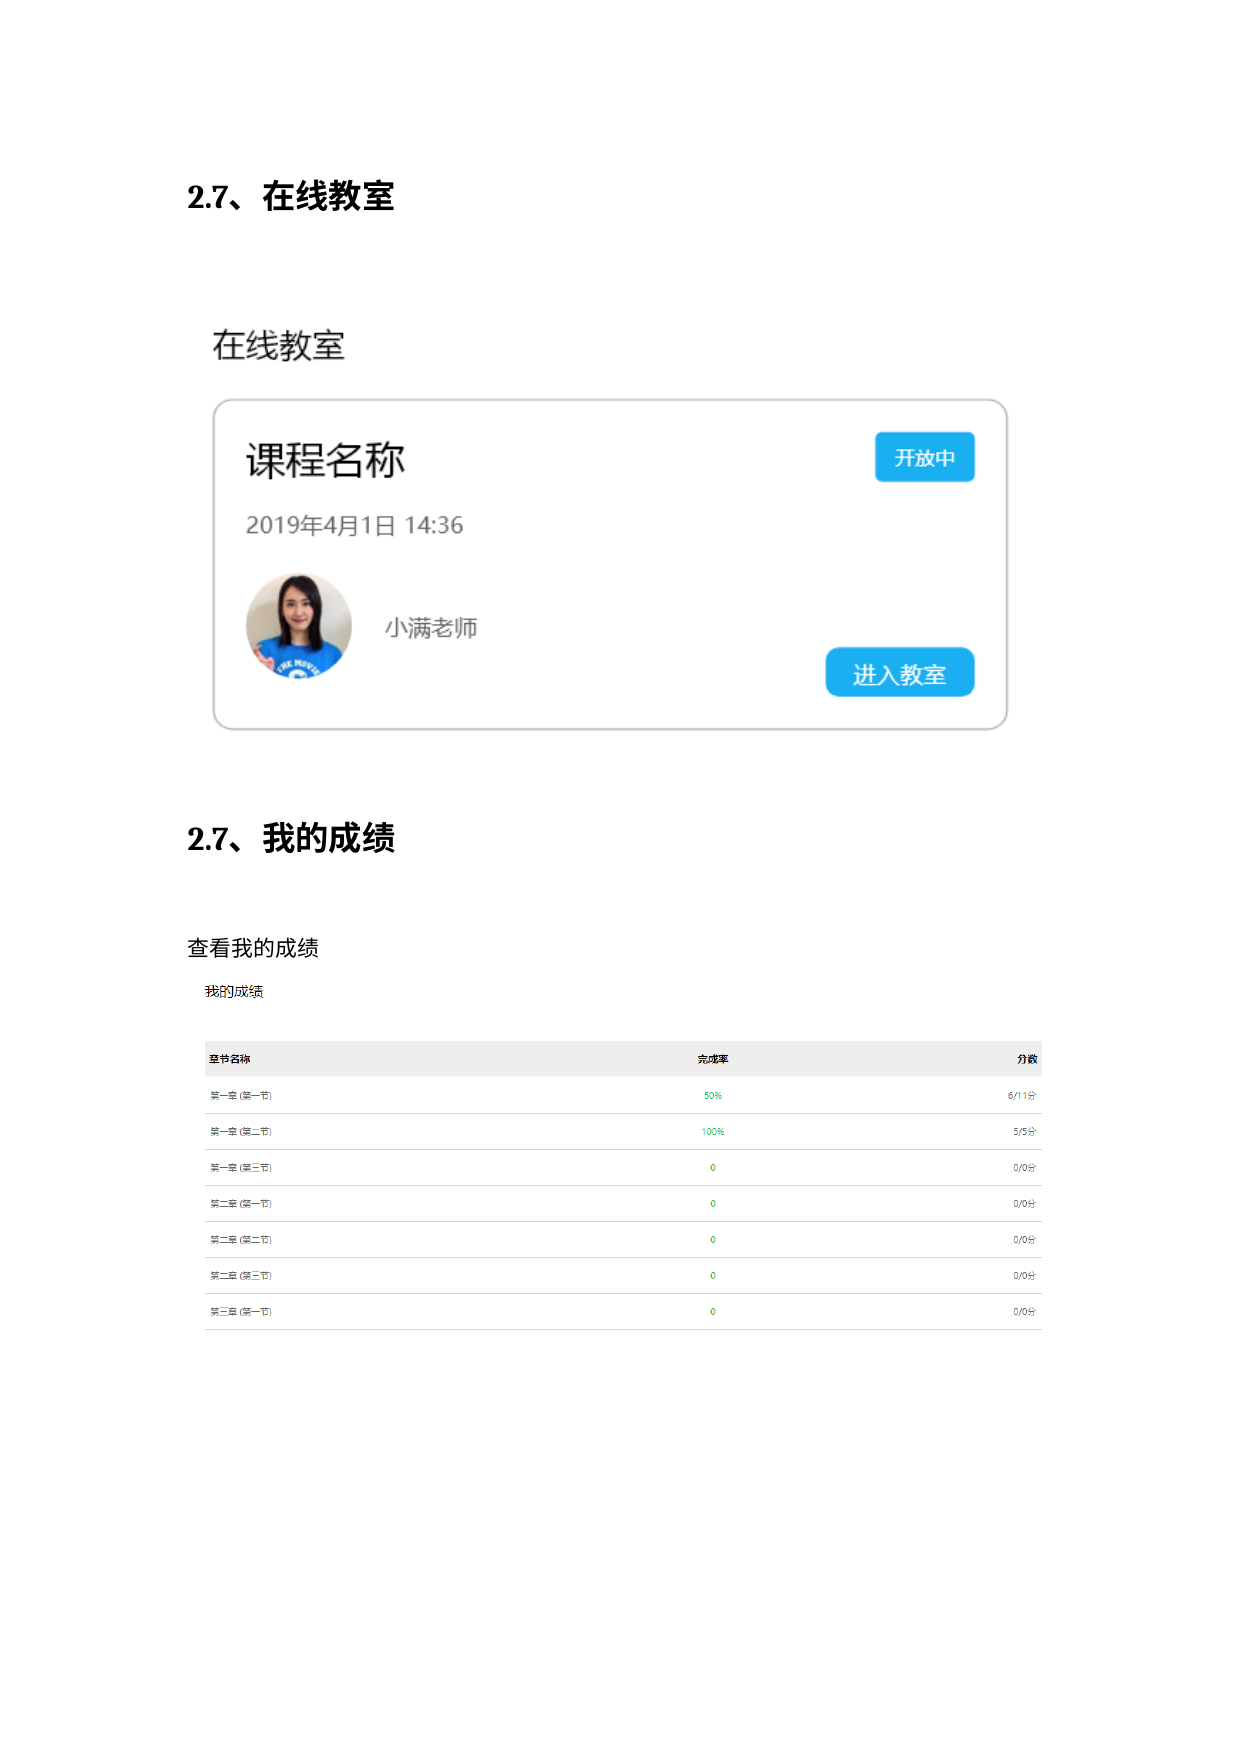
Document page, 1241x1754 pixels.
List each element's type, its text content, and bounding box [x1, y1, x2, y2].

picture [187, 963, 1053, 1341]
picture [187, 289, 1053, 768]
text 查看我的成绩 [187, 931, 1053, 963]
subtitle 2.7、在线教室 [187, 162, 1053, 227]
subtitle 2.7、我的成绩 [187, 804, 1053, 869]
